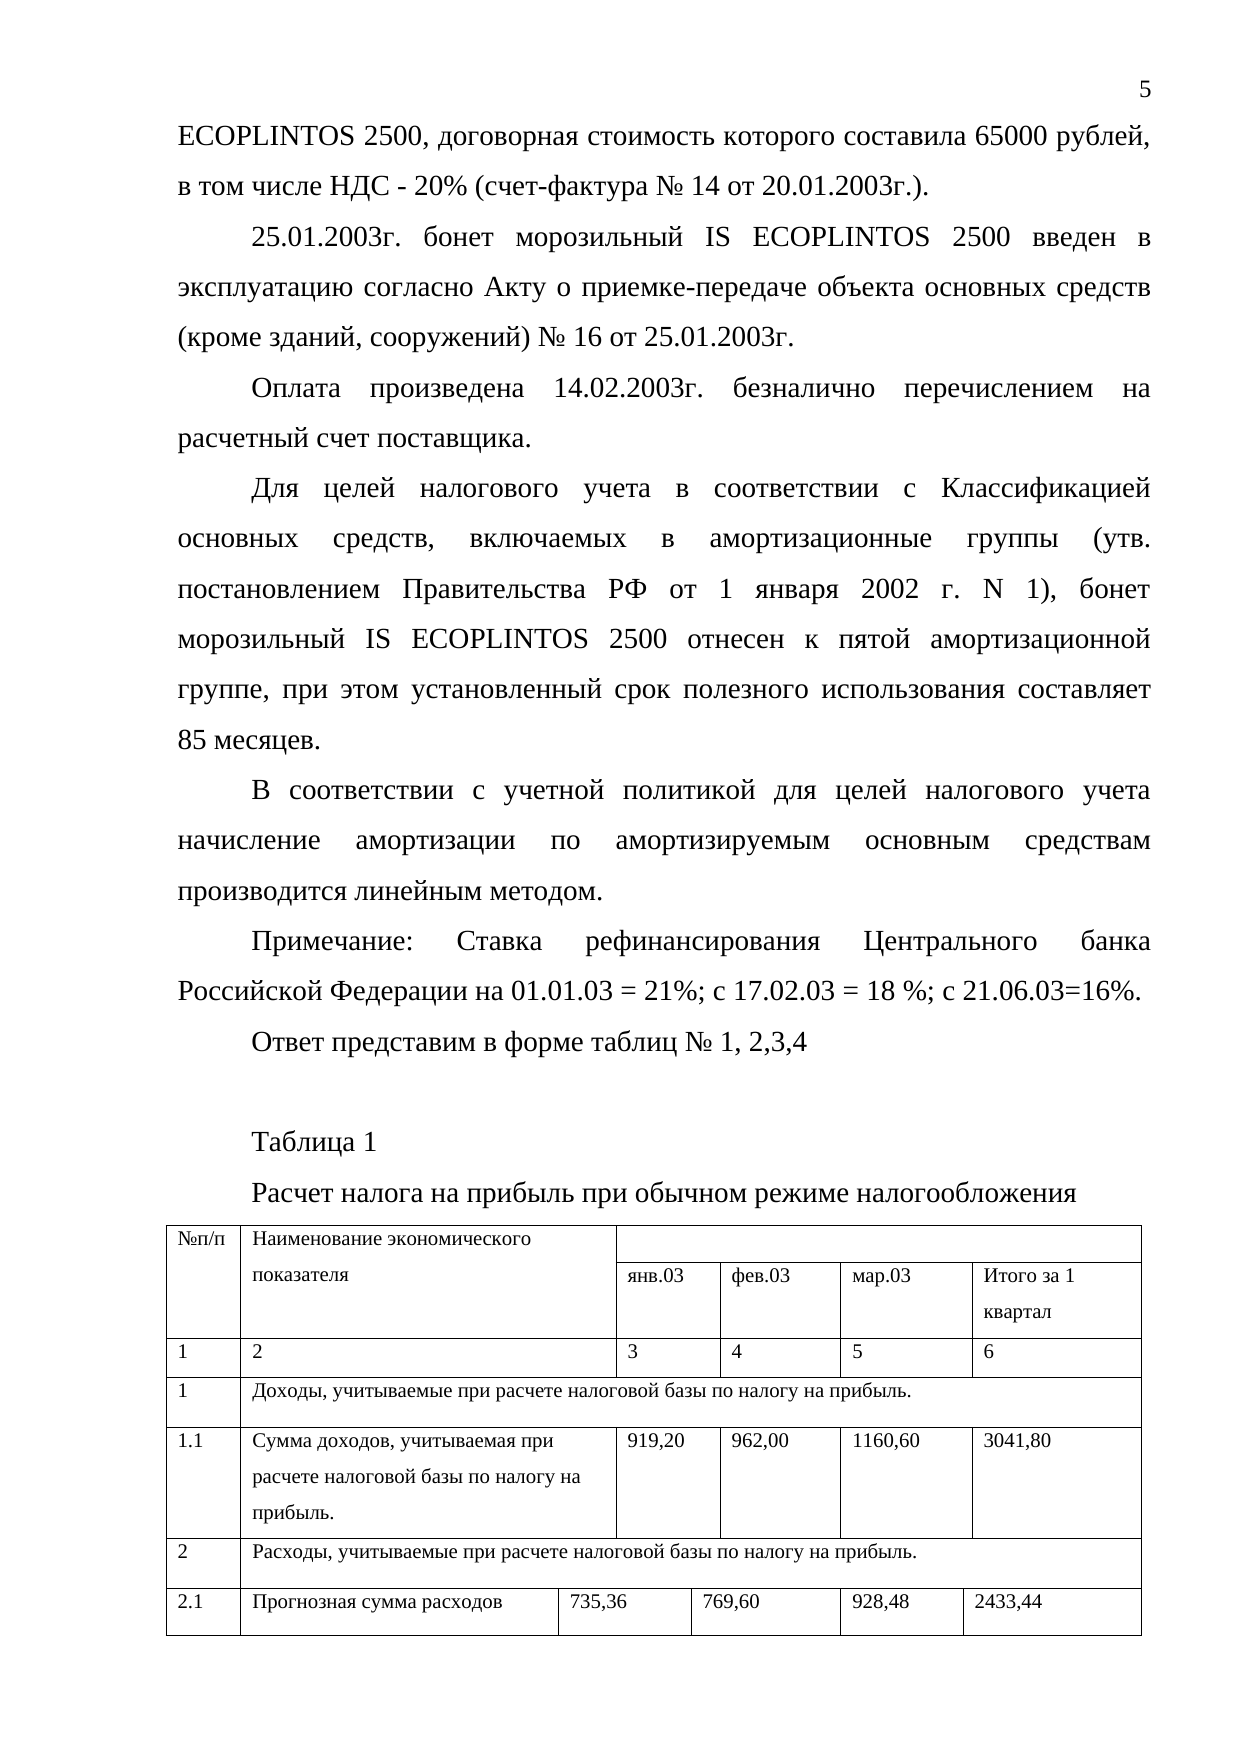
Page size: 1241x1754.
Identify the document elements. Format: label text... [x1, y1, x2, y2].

table_cell 2433,44 [964, 1589, 1141, 1635]
table_cell Сумма доходов, учитываемая при расчете налоговой базы по налогу на прибыль. [241, 1428, 616, 1538]
table_cell 3041,80 [973, 1428, 1141, 1538]
table_cell 928,48 [841, 1589, 963, 1635]
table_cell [241, 1589, 558, 1635]
table_cell 2 [241, 1339, 616, 1377]
text Для целей налогового учета в соответствии с Классификацией основных средств, включаемых в амортизационные группы (утв. постановлением Правительства РФ от 1 января . N 1), бонет морозильный IS ECOPLINTOS 2500 отнесен к пятой амортизационной группе, при этом установленный срок полезного использования составляет 85 месяцев. [177, 470, 1152, 755]
text Таблица 1 [177, 1124, 1152, 1158]
table_cell мар.03 [841, 1263, 972, 1337]
table_cell 735,36 [559, 1589, 691, 1635]
table_cell 3 [617, 1339, 720, 1377]
table_header [617, 1226, 1141, 1262]
table_cell 1 [167, 1378, 240, 1427]
table_cell 1 [167, 1339, 240, 1377]
table_cell 1.1 [167, 1428, 240, 1538]
table_header №п/п [167, 1226, 240, 1337]
table_cell 5 [841, 1339, 972, 1377]
table_cell Итого за 1 квартал [973, 1263, 1141, 1337]
text Оплата произведена 14.02.2003г. безналично перечислением на расчетный счет поставщика. [177, 370, 1152, 453]
table_cell 962,00 [721, 1428, 840, 1538]
text Ответ представим в форме таблиц № 1, 2,3,4 [177, 1024, 1152, 1057]
table_cell Расходы, учитываемые при расчете налоговой базы по налогу на прибыль. [241, 1539, 1141, 1588]
text Примечание: Ставка рефинансирования Центрального банка Российской Федерации на 01.01.03 = 21%; с 17.02.03 = 18 %; с 21.06.03=16%. [177, 923, 1152, 1007]
table_cell янв.03 [617, 1263, 720, 1337]
table_cell 2.1 [167, 1589, 240, 1635]
table_cell 769,60 [692, 1589, 840, 1635]
text В соответствии с учетной политикой для целей налогового учета начисление амортизации по амортизируемым основным средствам производится линейным методом. [177, 772, 1152, 906]
table_cell 1160,60 [841, 1428, 972, 1538]
table_cell 2 [167, 1539, 240, 1588]
table_cell фев.03 [721, 1263, 840, 1337]
table_cell 6 [973, 1339, 1141, 1377]
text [177, 118, 1152, 202]
table_cell 919,20 [617, 1428, 720, 1538]
text 25.01.2003г. бонет морозильный IS ECOPLINTOS 2500 введен в эксплуатацию согласно Акту о приемке-передаче объекта основных средств (кроме зданий, сооружений) № 16 от 25.01.2003г. [177, 219, 1152, 353]
table_header Наименование экономического показателя [241, 1226, 616, 1337]
table_cell Доходы, учитываемые при расчете налоговой базы по налогу на прибыль. [241, 1378, 1141, 1427]
text Расчет налога на прибыль при обычном режиме налогообложения [177, 1175, 1152, 1208]
table_cell 4 [721, 1339, 840, 1377]
